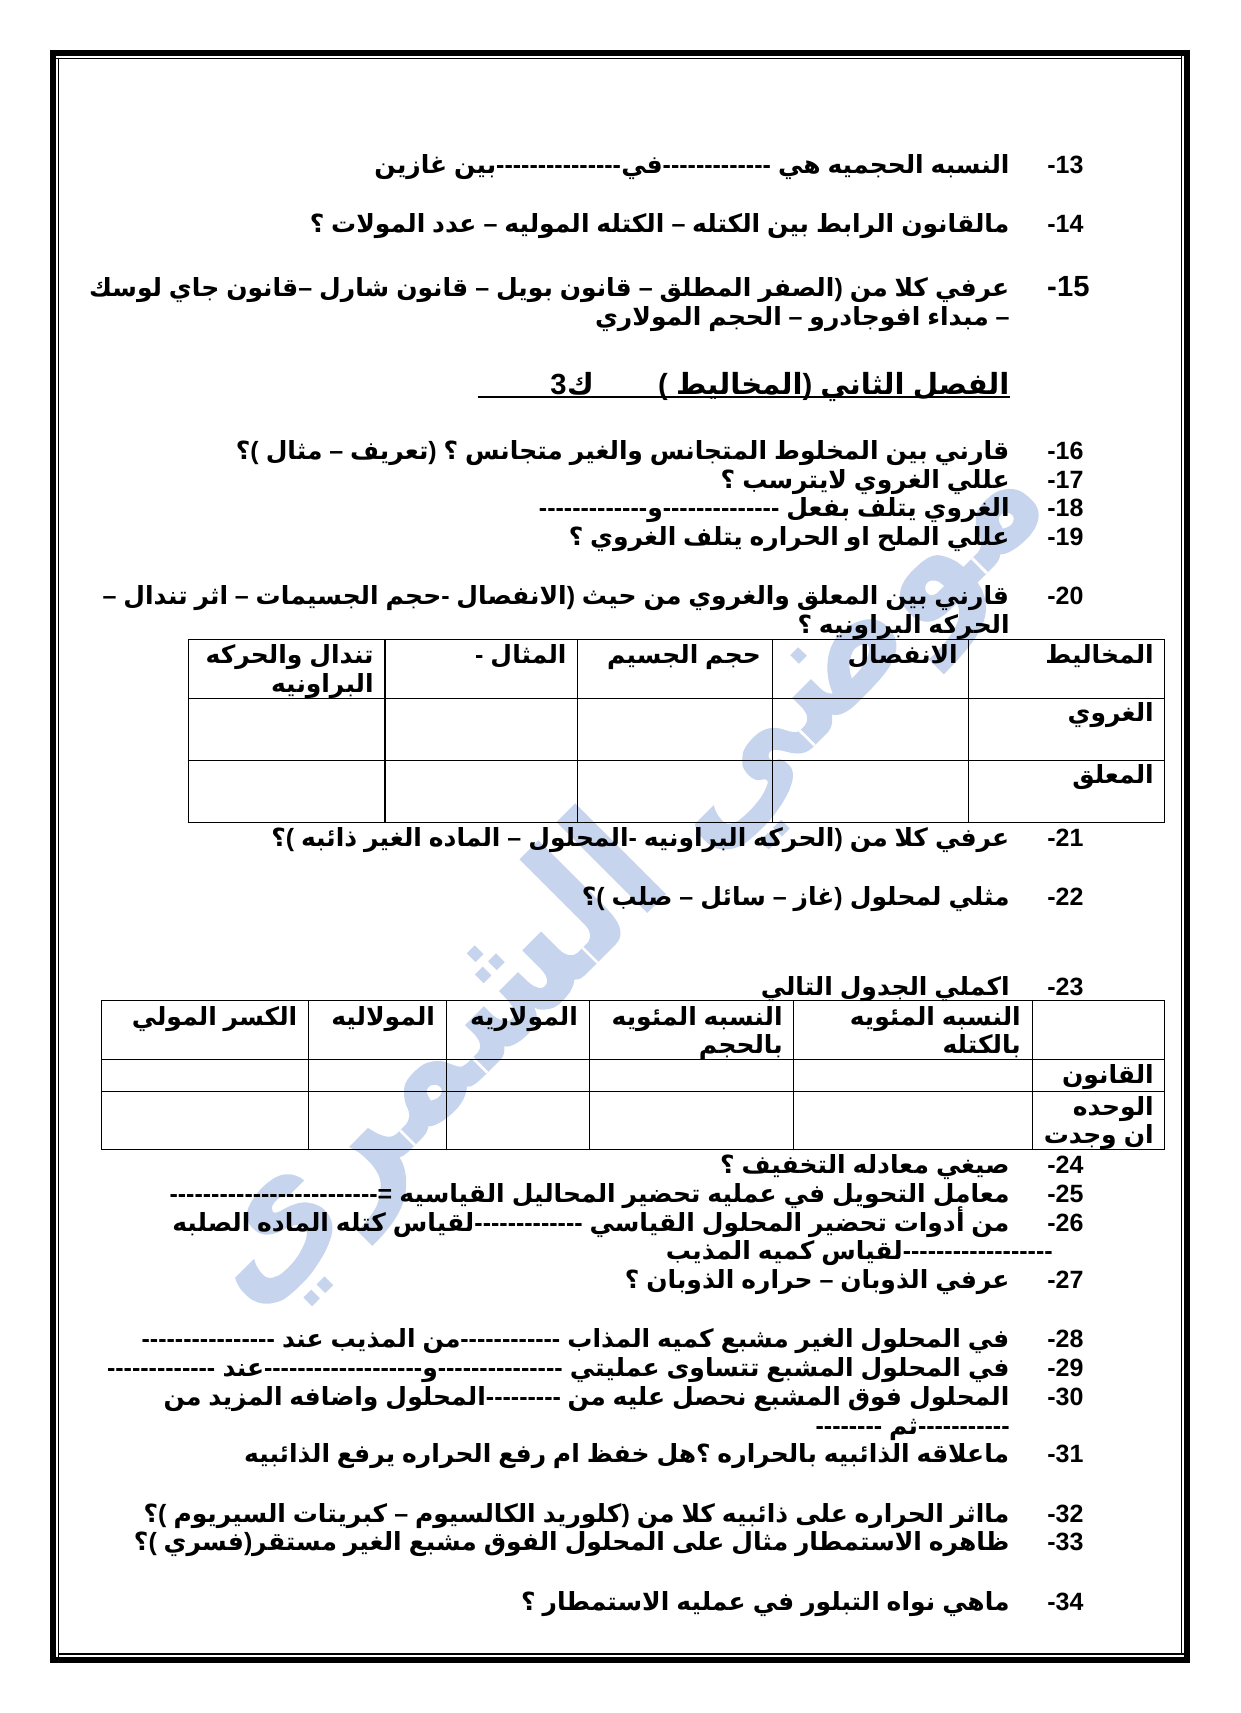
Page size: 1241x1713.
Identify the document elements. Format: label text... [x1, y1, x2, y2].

list مالقانون الرابط بين الكتله – الكتله الموليه – عدد المولات ؟ [75, 209, 1047, 238]
list صيغي معادله التخفيف ؟ [75, 1150, 1047, 1179]
list معامل التحويل في عمليه تحضير المحاليل القياسيه =------------------------- [75, 1179, 1047, 1208]
table_header المثال - [386, 640, 577, 697]
table_cell [794, 1060, 1032, 1091]
list قارني بين المعلق والغروي من حيث (الانفصال -حجم الجسيمات – اثر تندال – الحركه البراونيه ؟ [75, 581, 1047, 639]
table_cell [102, 1092, 308, 1149]
list المحلول فوق المشبع نحصل عليه من ---------المحلول واضافه المزيد من -----------ثم -------- [75, 1382, 1047, 1439]
list قارني بين المخلوط المتجانس والغير متجانس ؟ (تعريف – مثال )؟ [75, 436, 1047, 464]
list من أدوات تحضير المحلول القياسي -------------لقياس كتله الماده الصلبه [75, 1208, 1047, 1236]
table_cell المعلق [969, 761, 1164, 822]
list عرفي كلا من (الصفر المطلق – قانون بويل – قانون شارل –قانون جاي لوسك – مبداء افوجادرو – الحجم المولاري [75, 269, 1047, 331]
table_header الانفصال [773, 640, 968, 697]
list عرفي الذوبان – حراره الذوبان ؟ [75, 1265, 1047, 1294]
table_cell [773, 761, 968, 822]
list الغروي يتلف بفعل --------------و------------- [75, 493, 1047, 522]
table_cell [309, 1060, 446, 1091]
table_header [1033, 1001, 1164, 1059]
list ------------------لقياس كميه المذيب [75, 1236, 1053, 1265]
list عرفي كلا من (الحركه البراونيه -المحلول – الماده الغير ذائبه )؟ [75, 823, 1047, 851]
table_cell [386, 761, 577, 822]
table_cell [102, 1060, 308, 1091]
table_cell الغروي [969, 699, 1164, 759]
table_cell [447, 1060, 589, 1091]
table_cell [189, 761, 384, 822]
table_header حجم الجسيم [578, 640, 772, 697]
list ماهي نواه التبلور في عمليه الاستمطار ؟ [75, 1587, 1047, 1615]
table_header تندال والحركه البراونيه [189, 640, 384, 697]
list عللي الملح او الحراره يتلف الغروي ؟ [75, 522, 1047, 551]
list عللي الغروي لايترسب ؟ [75, 464, 1047, 493]
table_cell [773, 699, 968, 759]
list ظاهره الاستمطار مثال على المحلول الفوق مشبع الغير مستقر(فسري )؟ [75, 1527, 1047, 1556]
table_cell [578, 761, 772, 822]
table_cell [189, 699, 384, 759]
table_header المخاليط [969, 640, 1164, 697]
list في المحلول الغير مشبع كميه المذاب ------------من المذيب عند ---------------- [75, 1324, 1047, 1353]
list اكملي الجدول التالي [75, 972, 1047, 1000]
table_header الكسر المولي [102, 1001, 308, 1059]
list النسبه الحجميه هي -------------في---------------بين غازين [75, 150, 1047, 179]
table_cell القانون [1033, 1060, 1164, 1091]
table_cell [447, 1092, 589, 1149]
table_header المولاليه [309, 1001, 446, 1059]
table_cell [590, 1060, 793, 1091]
table_cell [794, 1092, 1032, 1149]
list ماعلاقه الذائبيه بالحراره ؟هل خفظ ام رفع الحراره يرفع الذائبيه [75, 1439, 1047, 1468]
list الفصل الثاني (المخاليط ) ك3 [75, 367, 1009, 400]
table_header النسبه المئويه بالكتله [794, 1001, 1032, 1059]
list في المحلول المشبع تتساوى عمليتي ---------------و-------------------عند ------------- [75, 1353, 1047, 1382]
list مثلي لمحلول (غاز – سائل – صلب )؟ [75, 882, 1047, 911]
list مااثر الحراره على ذائبيه كلا من (كلوريد الكالسيوم – كبريتات السيريوم )؟ [75, 1499, 1047, 1527]
table_cell الوحده ان وجدت [1033, 1092, 1164, 1149]
table_cell [309, 1092, 446, 1149]
table_cell [578, 699, 772, 759]
table_cell [386, 699, 577, 759]
table_header النسبه المئويه بالحجم [590, 1001, 793, 1059]
table_cell [590, 1092, 793, 1149]
table_header المولاريه [447, 1001, 589, 1059]
